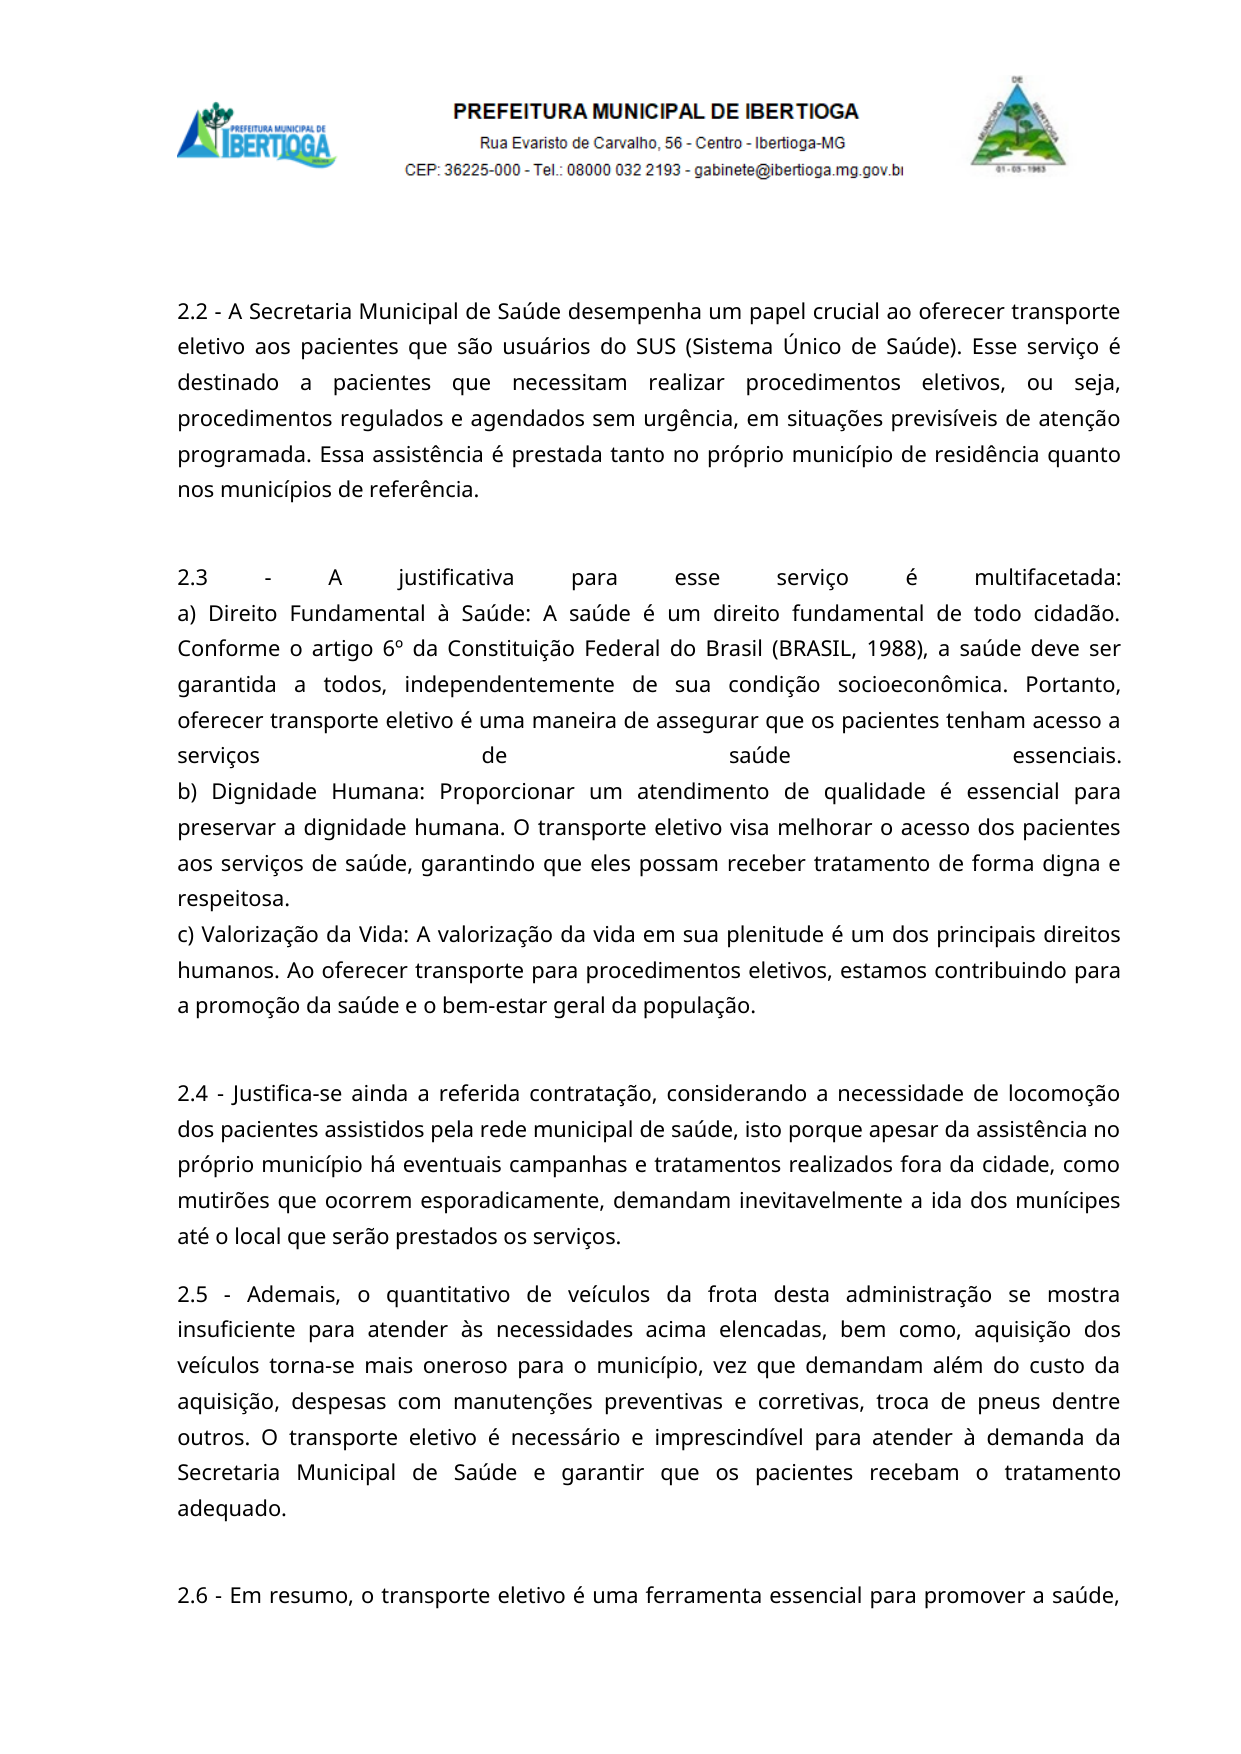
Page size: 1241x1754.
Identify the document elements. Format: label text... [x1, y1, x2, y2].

text 2.4 - Justifica-se ainda a referida contratação, considerando a necessidade de locomoção dos pacientes assistidos pela rede municipal de saúde, isto porque apesar da assistência no próprio município há eventuais campanhas e tratamentos realizados fora da cidade, como mutirões que ocorrem esporadicamente, demandam inevitavelmente a ida dos munícipes até o local que serão prestados os serviços. [177, 1048, 1122, 1251]
text 2.3 - A justificativa para esse serviço é multifacetada: a) Direito Fundamental à Saúde: A saúde é um direito fundamental de todo cidadão. Conforme o artigo 6º da Constituição Federal do Brasil (BRASIL, 1988), a saúde deve ser garantida a todos, independentemente de sua condição socioeconômica. Portanto, oferecer transporte eletivo é uma maneira de assegurar que os pacientes tenham acesso a serviços de saúde essenciais. b) Dignidade Humana: Proporcionar um atendimento de qualidade é essencial para preservar a dignidade humana. O transporte eletivo visa melhorar o acesso dos pacientes aos serviços de saúde, garantindo que eles possam receber tratamento de forma digna e respeitosa. c) Valorização da Vida: A valorização da vida em sua plenitude é um dos principais direitos humanos. Ao oferecer transporte para procedimentos eletivos, estamos contribuindo para a promoção da saúde e o bem-estar geral da população. [177, 532, 1122, 1020]
picture [177, 75, 1098, 200]
text 2.5 - Ademais, o quantitativo de veículos da frota desta administração se mostra insuficiente para atender às necessidades acima elencadas, bem como, aquisição dos veículos torna-se mais oneroso para o município, vez que demandam além do custo da aquisição, despesas com manutenções preventivas e corretivas, troca de pneus dentre outros. O transporte eletivo é necessário e imprescindível para atender à demanda da Secretaria Municipal de Saúde e garantir que os pacientes recebam o tratamento adequado. [177, 1278, 1122, 1523]
text 2.2 - A Secretaria Municipal de Saúde desempenha um papel crucial ao oferecer transporte eletivo aos pacientes que são usuários do SUS (Sistema Único de Saúde). Esse serviço é destinado a pacientes que necessitam realizar procedimentos eletivos, ou seja, procedimentos regulados e agendados sem urgência, em situações previsíveis de atenção programada. Essa assistência é prestada tanto no próprio município de residência quanto nos municípios de referência. [177, 266, 1122, 504]
